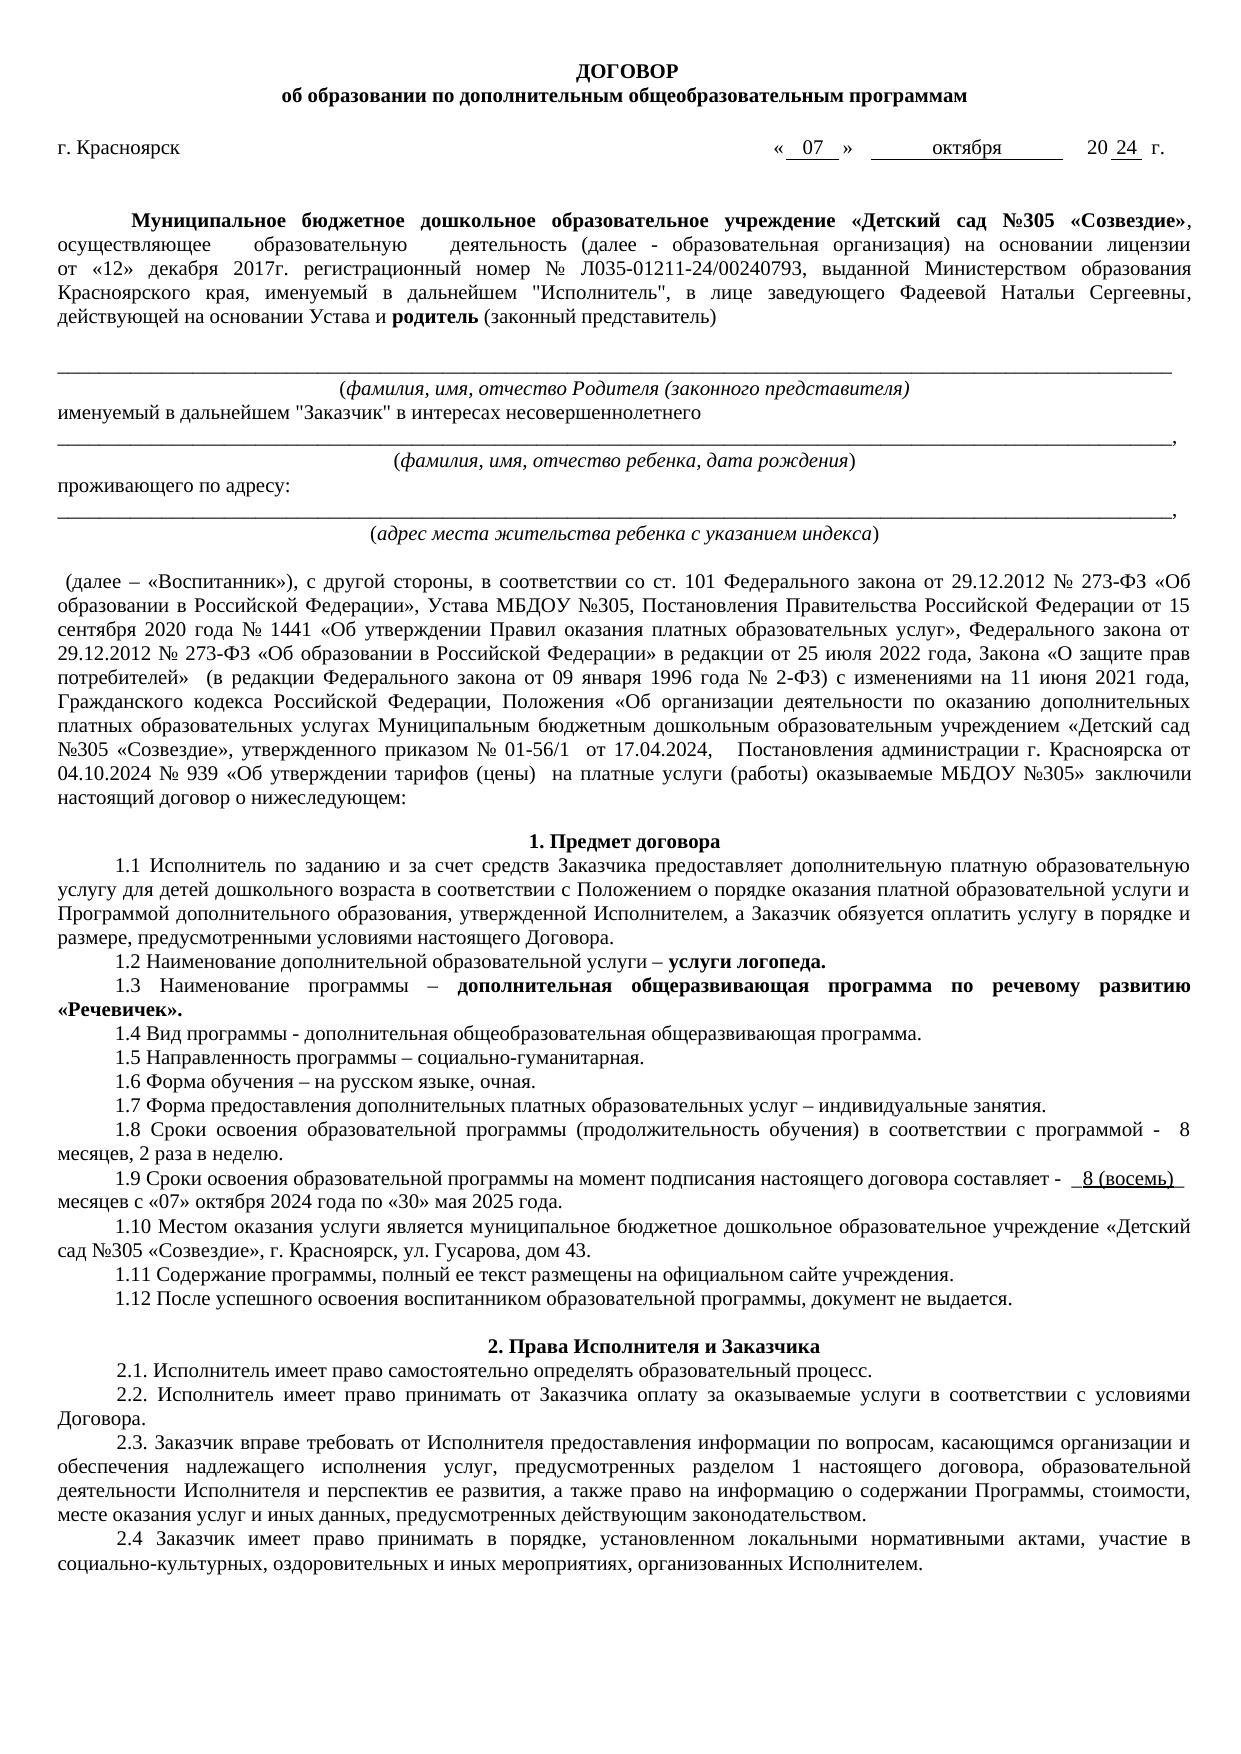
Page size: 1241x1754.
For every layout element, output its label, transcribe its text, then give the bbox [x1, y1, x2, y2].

text 2.2. Исполнитель имеет право принимать от Заказчика оплату за оказываемые услуги в соответствии с условиями Договора. [57, 1382, 1192, 1430]
text 1.2 Наименование дополнительной образовательной услуги – услуги логопеда. [57, 949, 1192, 973]
text ДОГОВОР [57, 59, 1192, 83]
text об образовании по дополнительным общеобразовательным программам [57, 83, 1192, 107]
table_header г. [1142, 131, 1174, 159]
text 1.1 Исполнитель по заданию и за счет средств Заказчика предоставляет дополнительную платную образовательную услугу для детей дошкольного возраста в соответствии с Положением о порядке оказания платной образовательной услуги и Программой дополнительного образования, утвержденной Исполнителем, а Заказчик обязуется оплатить услугу в порядке и размере, предусмотренными условиями настоящего Договора. [57, 853, 1192, 949]
text 1.7 Форма предоставления дополнительных платных образовательных услуг – индивидуальные занятия. [57, 1093, 1192, 1117]
text ___________________________________________________________________________________________________________ [57, 352, 1192, 376]
table_header г. Красноярск [54, 131, 759, 159]
text 2. Права Исполнителя и Заказчика [57, 1334, 1192, 1358]
text 1.6 Форма обучения – на русском языке, очная. [57, 1069, 1192, 1093]
table_header октября [871, 131, 1063, 159]
text 1.4 Вид программы - дополнительная общеобразовательная общеразвивающая программа. [57, 1021, 1192, 1045]
text 1.10 Местом оказания услуги является муниципальное бюджетное дошкольное образовательное учреждение «Детский сад №305 «Созвездие», г. Красноярск, ул. Гусарова, дом 43. [57, 1213, 1192, 1262]
text (фамилия, имя, отчество ребенка, дата рождения) [57, 448, 1192, 472]
text 2.1. Исполнитель имеет право самостоятельно определять образовательный процесс. [57, 1358, 1192, 1382]
table_header 20 [1063, 131, 1111, 159]
text 1.8 Сроки освоения образовательной программы (продолжительность обучения) в соответствии с программой - 8 месяцев, 2 раза в неделю. [57, 1117, 1192, 1165]
text 2.3. Заказчик вправе требовать от Исполнителя предоставления информации по вопросам, касающимся организации и обеспечения надлежащего исполнения услуг, предусмотренных разделом 1 настоящего договора, образовательной деятельности Исполнителя и перспектив ее развития, а также право на информацию о содержании Программы, стоимости, месте оказания услуг и иных данных, предусмотренных действующим законодательством. [57, 1430, 1192, 1526]
table_header » [839, 131, 871, 159]
text 2.4 Заказчик имеет право принимать в порядке, установленном локальными нормативными актами, участие в социально-культурных, оздоровительных и иных мероприятиях, организованных Исполнителем. [57, 1526, 1192, 1574]
table_header 07 [786, 131, 839, 159]
text 1.12 После успешного освоения воспитанником образовательной программы, документ не выдается. [57, 1286, 1192, 1310]
text 1.3 Наименование программы – дополнительная общеразвивающая программа по речевому развитию «Речевичек». [57, 973, 1192, 1021]
text (далее – «Воспитанник»), с другой стороны, в соответствии со ст. 101 Федерального закона от 29.12.2012 № 273-ФЗ «Об образовании в Российской Федерации», Устава МБДОУ №305, Постановления Правительства Российской Федерации от 15 сентября 2020 года № 1441 «Об утверждении Правил оказания платных образовательных услуг», Федерального закона от 29.12.2012 № 273-ФЗ «Об образовании в Российской Федерации» в редакции от 25 июля 2022 года, Закона «О защите прав потребителей» (в редакции Федерального закона от 09 января 1996 года № 2-ФЗ) с изменениями на 11 июня 2021 года, Гражданского кодекса Российской Федерации, Положения «Об организации деятельности по оказанию дополнительных платных образовательных услугах Муниципальным бюджетным дошкольным образовательным учреждением «Детский сад №305 «Созвездие», утвержденного приказом № 01-56/1 от 17.04.2024, Постановления администрации г. Красноярска от 04.10.2024 № 939 «Об утверждении тарифов (цены) на платные услуги (работы) оказываемые МБДОУ №305» заключили настоящий договор о нижеследующем: [57, 569, 1192, 809]
text (адрес места жительства ребенка с указанием индекса) [57, 521, 1192, 545]
text 1.11 Содержание программы, полный ее текст размещены на официальном сайте учреждения. [57, 1262, 1192, 1286]
table_header « [760, 131, 786, 159]
text проживающего по адресу: ___________________________________________________________________________________________________________, [57, 472, 1192, 521]
text именуемый в дальнейшем "Заказчик" в интересах несовершеннолетнего ___________________________________________________________________________________________________________, [57, 400, 1192, 448]
text 1.5 Направленность программы – социально-гуманитарная. [57, 1045, 1192, 1069]
text (фамилия, имя, отчество Родителя (законного представителя) [57, 376, 1192, 400]
table_header 24 [1111, 131, 1142, 159]
text Муниципальное бюджетное дошкольное образовательное учреждение «Детский сад №305 «Созвездие», осуществляющее образовательную деятельность (далее - образовательная организация) на основании лицензии от «12» декабря 2017г. регистрационный номер № Л035-01211-24/00240793, выданной Министерством образования Красноярского края, именуемый в дальнейшем "Исполнитель", в лице заведующего Фадеевой Натальи Сергеевны, действующей на основании Устава и родитель (законный представитель) [57, 208, 1192, 328]
text 1.9 Сроки освоения образовательной программы на момент подписания настоящего договора составляет - _8 (восемь)_ [57, 1165, 1192, 1189]
text месяцев с «07» октября 2024 года по «30» мая 2025 года. [57, 1189, 1192, 1213]
text 1. Предмет договора [57, 828, 1192, 853]
